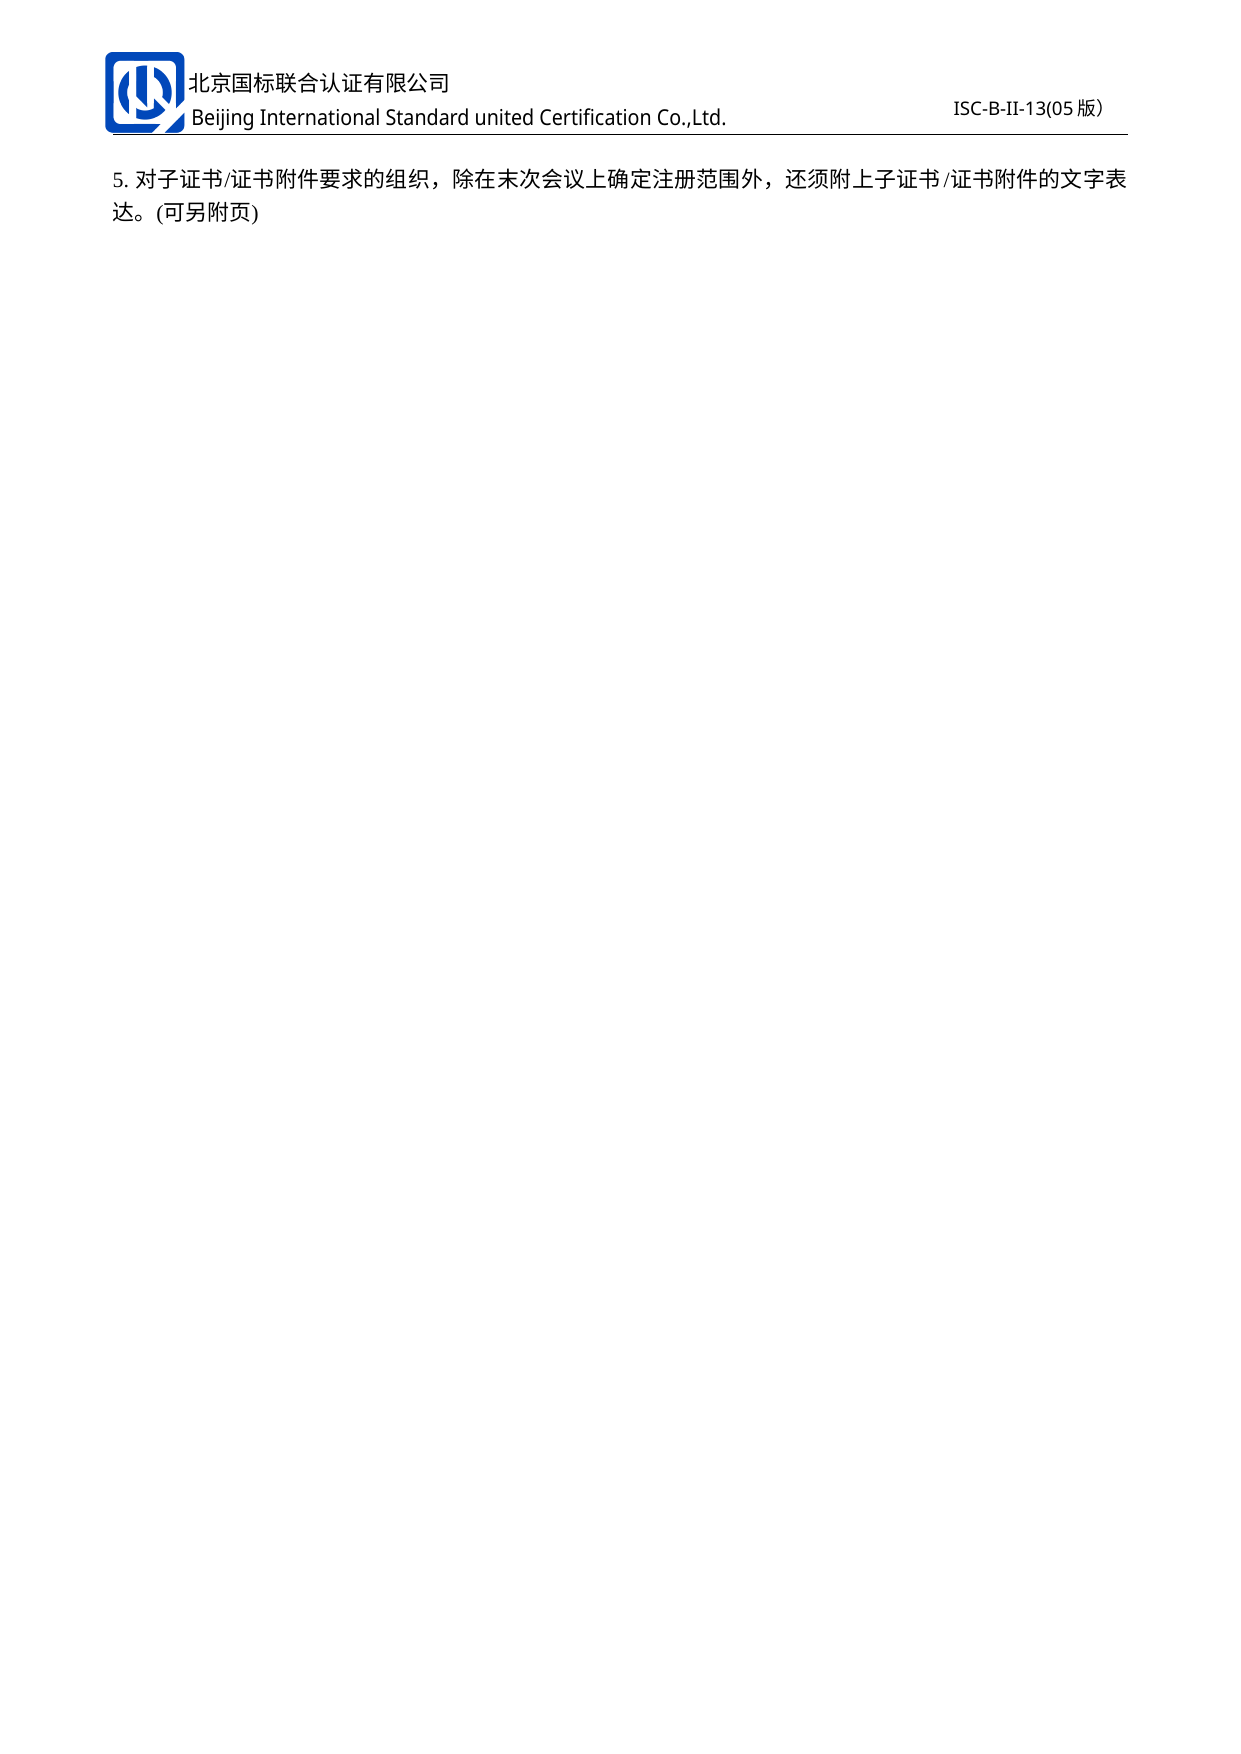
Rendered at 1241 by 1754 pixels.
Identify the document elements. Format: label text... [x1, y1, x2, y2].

picture [105, 52, 185, 133]
text 5. 对子证书/证书附件要求的组织，除在末次会议上确定注册范围外，还须附上子证书/证书附件的文字表达。(可另附页) [112, 162, 1128, 227]
